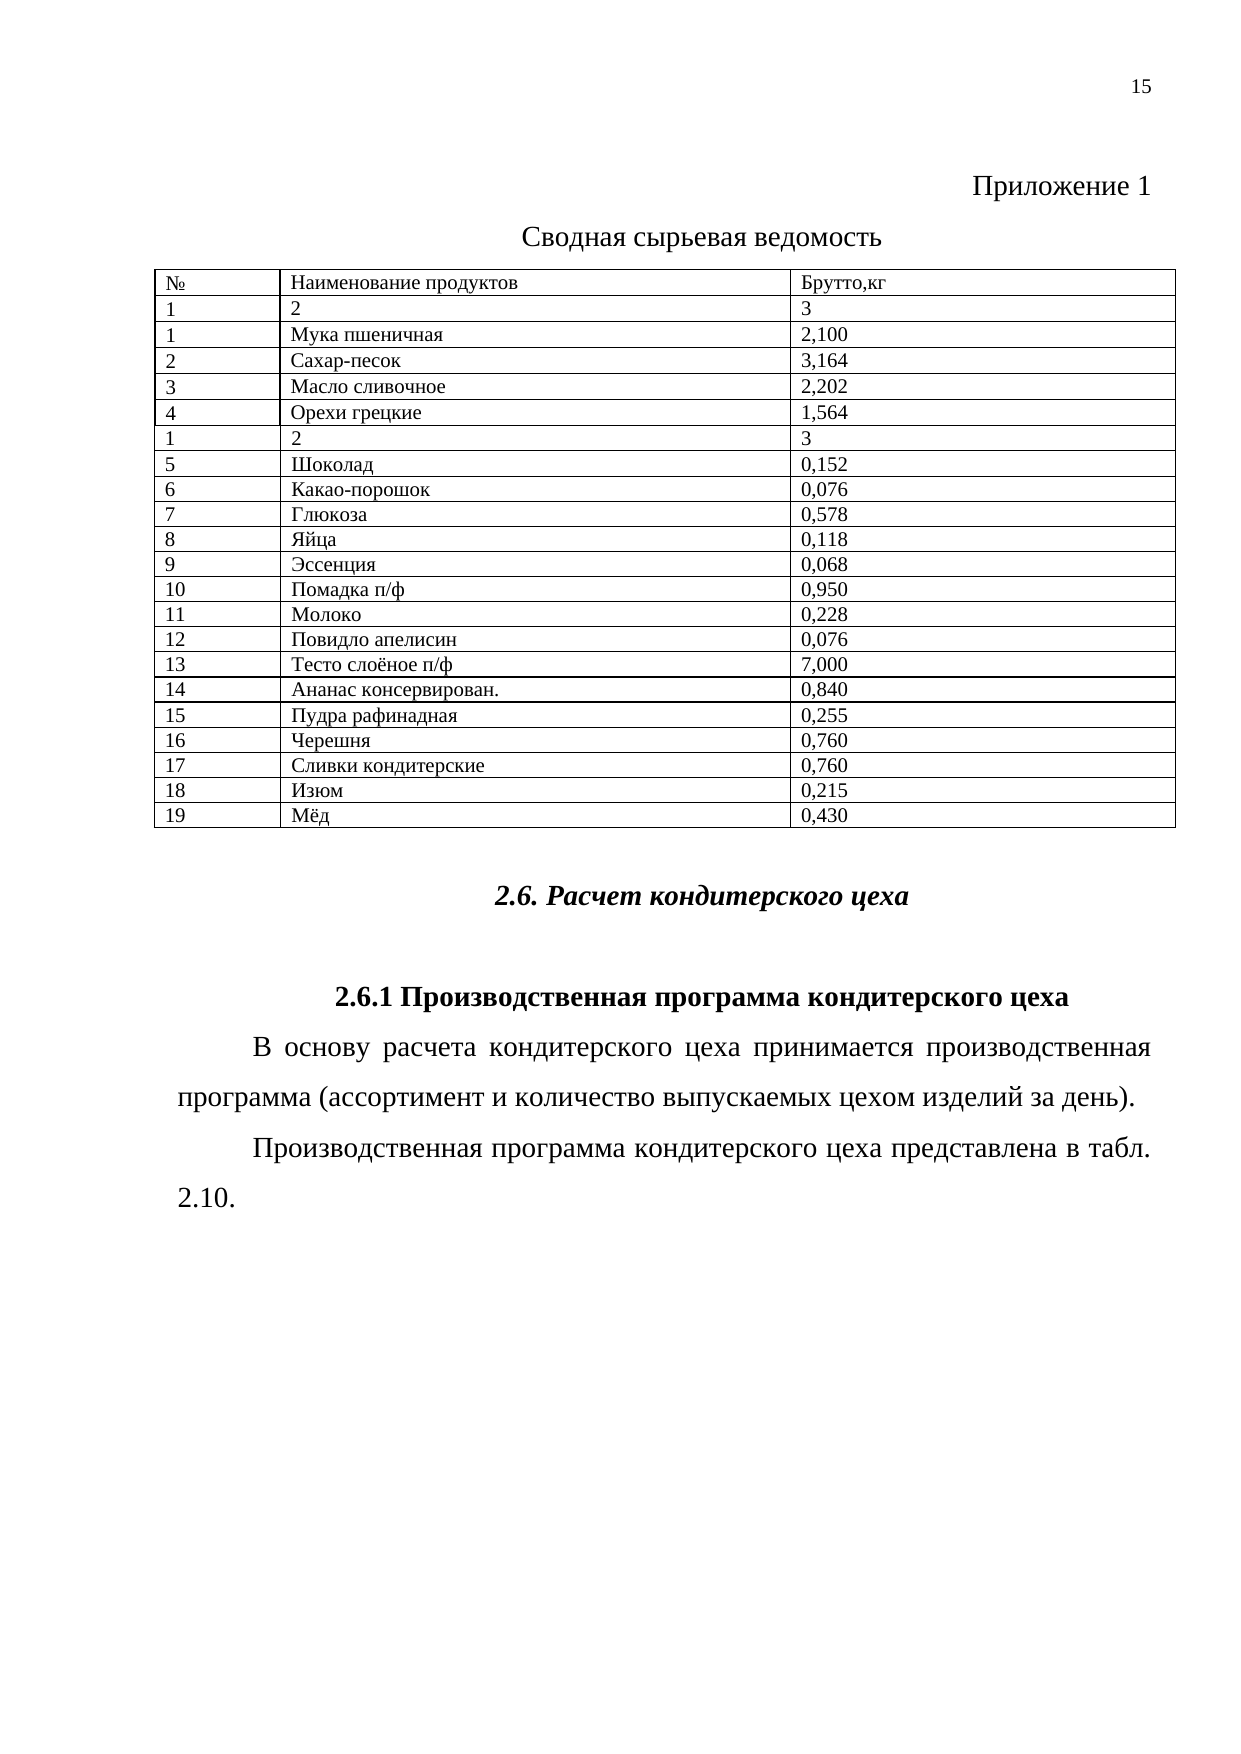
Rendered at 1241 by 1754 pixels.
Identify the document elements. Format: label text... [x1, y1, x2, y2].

table_cell Черешня [281, 728, 790, 752]
table_cell 3 [791, 426, 1175, 450]
table_cell Мука пшеничная [281, 322, 790, 347]
text Сводная сырьевая ведомость [177, 219, 1152, 252]
table_cell Эссенция [281, 552, 790, 576]
table_cell 7,000 [791, 652, 1175, 676]
table_cell 0,076 [791, 627, 1175, 651]
table_cell 0,760 [791, 728, 1175, 752]
table_cell 0,578 [791, 502, 1175, 526]
table_cell Сахар-песок [281, 348, 790, 373]
table_cell Масло сливочное [281, 374, 790, 399]
table_cell 1 [156, 322, 279, 347]
table_cell Повидло апелисин [281, 627, 790, 651]
table_cell 7 [155, 502, 280, 526]
table_cell Шоколад [281, 451, 790, 476]
table_cell 10 [155, 577, 280, 601]
table_cell 0,118 [791, 527, 1175, 551]
table_cell 0,430 [791, 803, 1175, 827]
table_cell 2 [156, 348, 279, 373]
table_cell 3 [791, 296, 1175, 321]
table_cell 13 [155, 652, 280, 676]
table_cell Мёд [281, 803, 790, 827]
table_cell 0,228 [791, 602, 1175, 626]
table_cell 1 [155, 426, 280, 450]
table_cell 3 [156, 374, 279, 399]
table_cell 16 [155, 728, 280, 752]
table_cell 0,068 [791, 552, 1175, 576]
table_cell Какао-порошок [281, 477, 790, 501]
table_cell Молоко [281, 602, 790, 626]
table_header Наименование продуктов [281, 270, 790, 295]
text 2.6.1 Производственная программа кондитерского цеха [177, 979, 1152, 1012]
table_cell 0,076 [791, 477, 1175, 501]
table_cell Тесто слоёное п/ф [281, 652, 790, 676]
table_cell 14 [155, 678, 280, 701]
table_cell 11 [155, 602, 280, 626]
table_cell 0,950 [791, 577, 1175, 601]
table_cell 2 [281, 426, 790, 450]
table_cell 0,152 [791, 451, 1175, 476]
table_cell 12 [155, 627, 280, 651]
table_cell 19 [155, 803, 280, 827]
text В основу расчета кондитерского цеха принимается производственная программа (ассортимент и количество выпускаемых цехом изделий за день). [177, 1029, 1152, 1113]
text Производственная программа кондитерского цеха представлена в табл. 2.10. [177, 1130, 1152, 1214]
table_cell 4 [156, 400, 279, 425]
table_header Брутто,кг [791, 270, 1175, 295]
table_cell 0,840 [791, 678, 1175, 701]
table_cell 8 [155, 527, 280, 551]
table_header № [156, 270, 279, 295]
table_cell 3,164 [791, 348, 1175, 373]
table_cell 6 [155, 477, 280, 501]
table_cell 0,255 [791, 703, 1175, 727]
text Приложение 1 [177, 168, 1152, 202]
table_cell 2 [281, 296, 790, 321]
table_cell 0,215 [791, 778, 1175, 802]
table_cell 5 [155, 451, 280, 476]
text 2.6. Расчет кондитерского цеха [177, 878, 1152, 912]
table_cell 17 [155, 753, 280, 777]
table_cell Яйца [281, 527, 790, 551]
table_cell Изюм [281, 778, 790, 802]
table_cell 15 [155, 703, 280, 727]
table_cell Орехи грецкие [281, 400, 790, 425]
table_cell Глюкоза [281, 502, 790, 526]
table_cell Пудра рафинадная [281, 703, 790, 727]
table_cell 1 [156, 296, 279, 321]
table_cell 0,760 [791, 753, 1175, 777]
table_cell 1,564 [791, 400, 1175, 425]
table_cell 2,100 [791, 322, 1175, 347]
table_cell 2,202 [791, 374, 1175, 399]
table_cell Помадка п/ф [281, 577, 790, 601]
table_cell Ананас консервирован. [281, 678, 790, 701]
table_cell 9 [155, 552, 280, 576]
table_cell 18 [155, 778, 280, 802]
table_cell Сливки кондитерские [281, 753, 790, 777]
